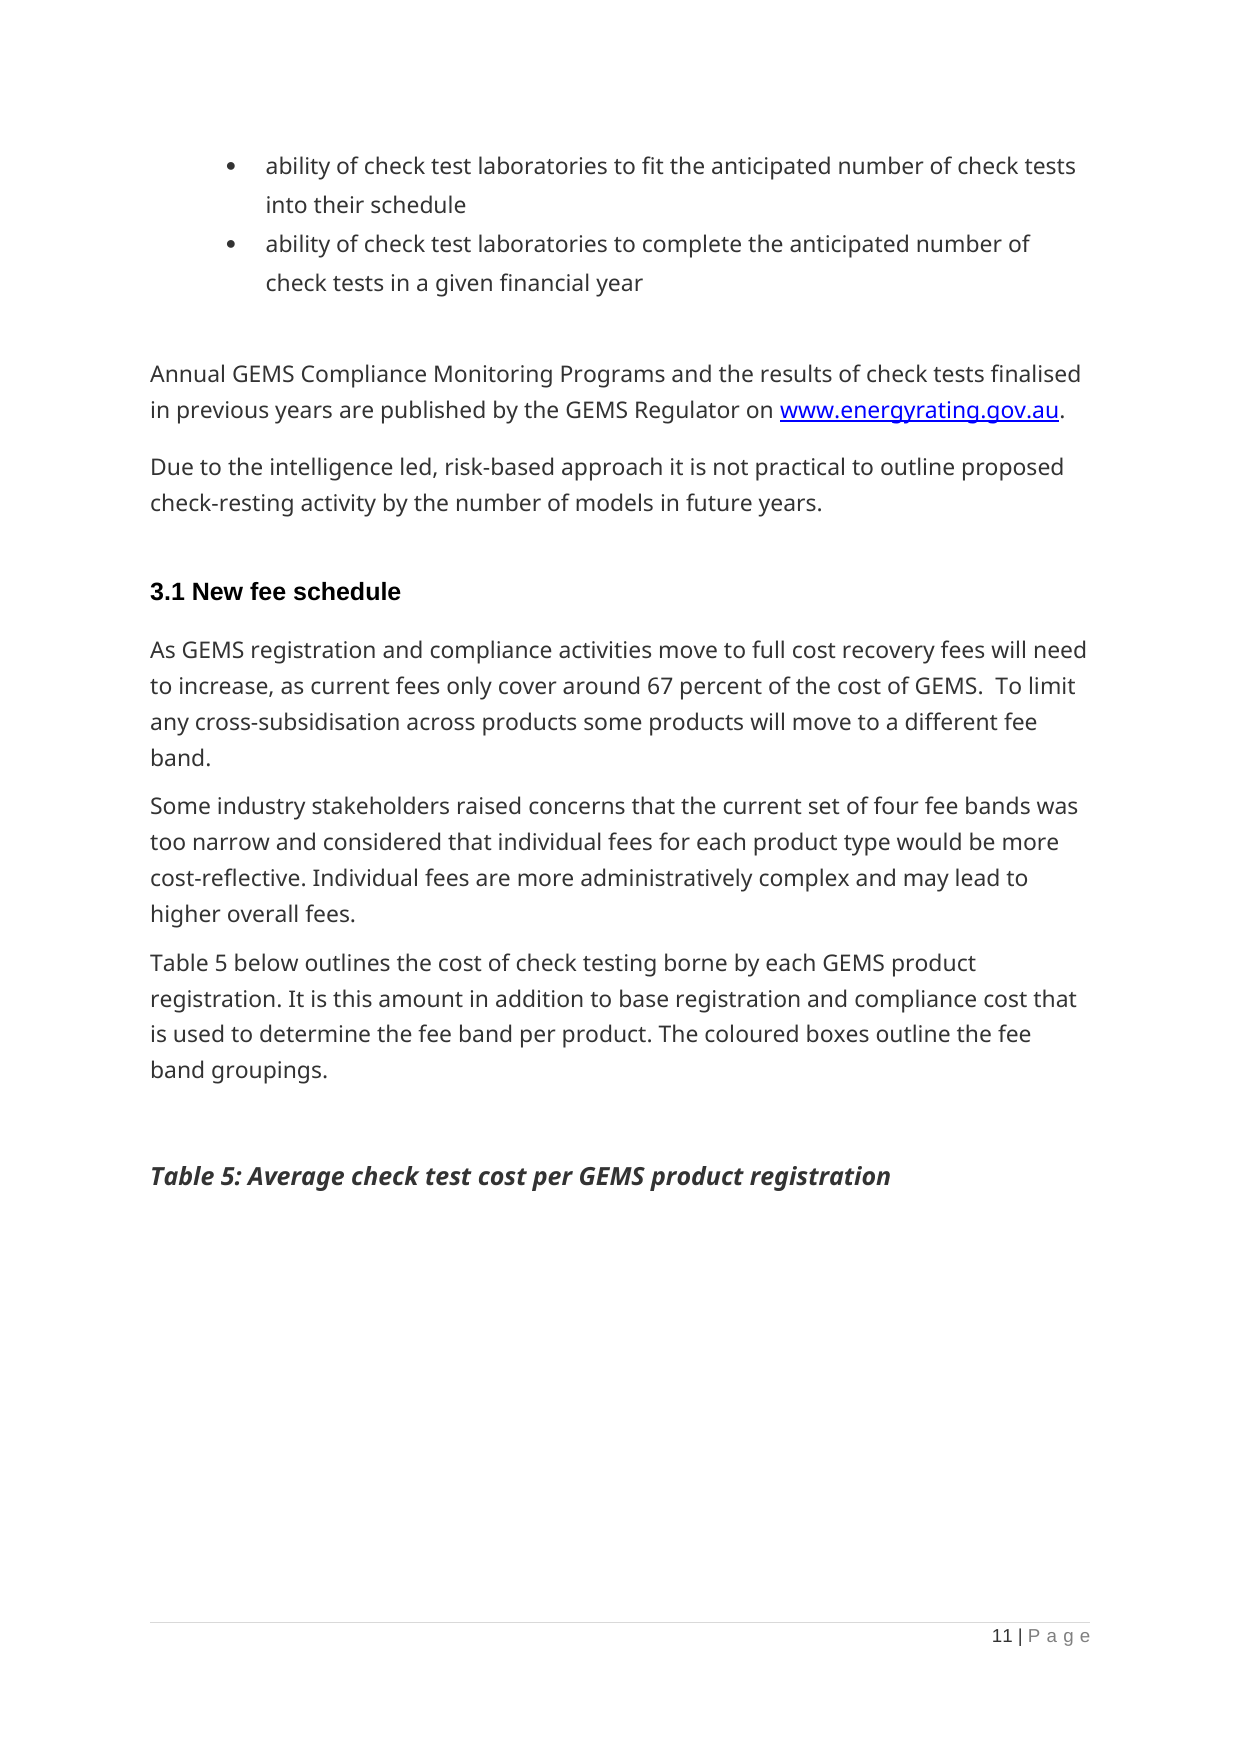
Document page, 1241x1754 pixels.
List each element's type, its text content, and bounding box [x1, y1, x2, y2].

text Table 5 below outlines the cost of check testing borne by each GEMS product registration. It is this amount in addition to base registration and compliance cost that is used to determine the fee band per product. The coloured boxes outline the fee band groupings. [150, 947, 1090, 1086]
text Some industry stakeholders raised concerns that the current set of four fee bands was too narrow and considered that individual fees for each product type would be more cost-reflective. Individual fees are more administratively complex and may lead to higher overall fees. [150, 790, 1090, 929]
text As GEMS registration and compliance activities move to full cost recovery fees will need to increase, as current fees only cover around 67 percent of the cost of GEMS. To limit any cross-subsidisation across products some products will move to a different fee band. [150, 634, 1090, 773]
text Due to the intelligence led, risk-based approach it is not practical to outline proposed check-resting activity by the number of models in future years. [150, 451, 1090, 518]
list ability of check test laboratories to fit the anticipated number of check tests into their schedule [227, 150, 1090, 220]
subtitle 3.1 New fee schedule [150, 577, 1090, 606]
text Table 5: Average check test cost per GEMS product registration [150, 1158, 1090, 1192]
text Annual GEMS Compliance Monitoring Programs and the results of check tests finalised in previous years are published by the GEMS Regulator on www.energyrating.gov.au. [150, 358, 1090, 425]
list ability of check test laboratories to complete the anticipated number of check tests in a given financial year [227, 228, 1090, 298]
